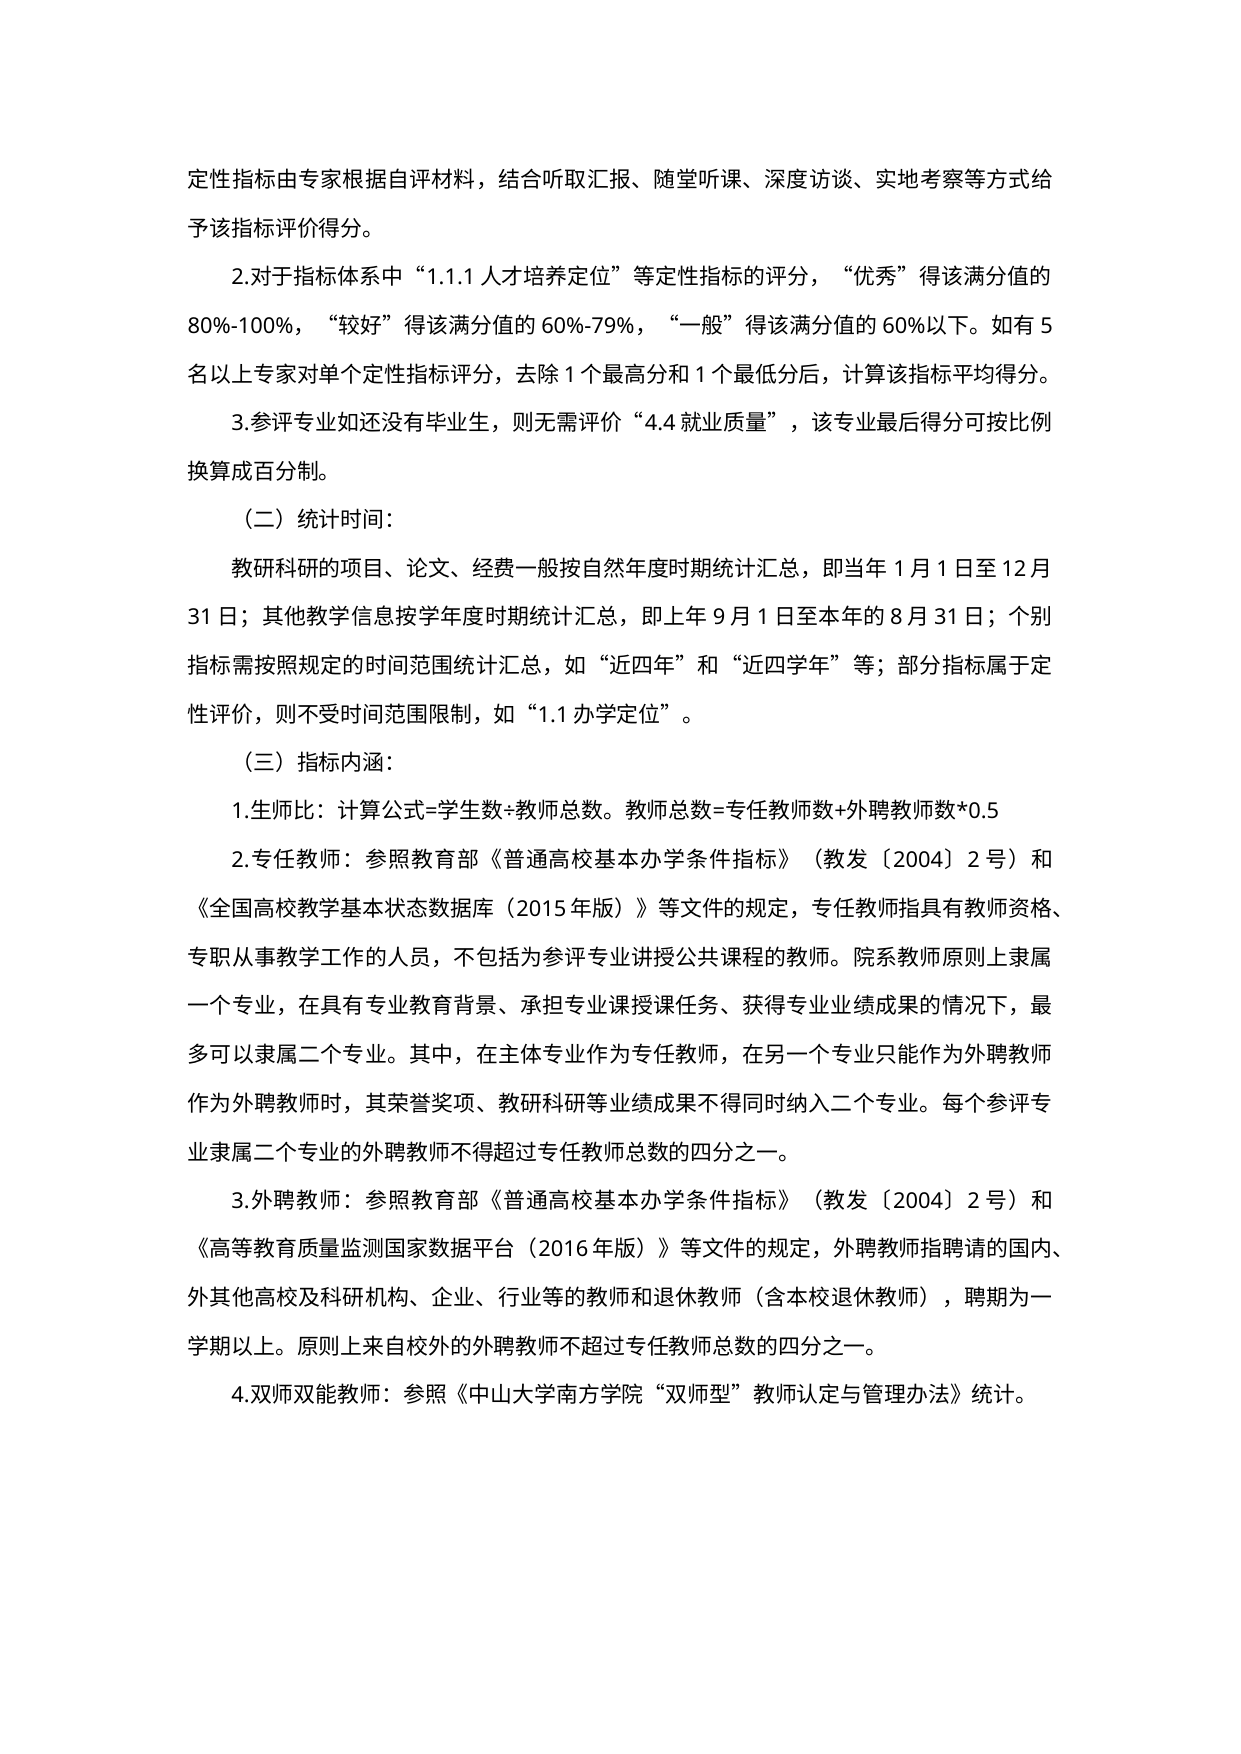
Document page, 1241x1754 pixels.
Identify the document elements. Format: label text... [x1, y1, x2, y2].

text （三）指标内涵： [187, 745, 1053, 777]
text 3.参评专业如还没有毕业生，则无需评价“4.4就业质量”，该专业最后得分可按比例换算成百分制。 [187, 405, 1053, 486]
text （二）统计时间： [187, 502, 1053, 534]
text 2.对于指标体系中“1.1.1人才培养定位”等定性指标的评分，“优秀”得该满分值的80%-100%，“较好”得该满分值的60%-79%，“一般”得该满分值的60%以下。如有5名以上专家对单个定性指标评分，去除1个最高分和1个最低分后，计算该指标平均得分。 [187, 259, 1053, 389]
text 1.生师比：计算公式=学生数÷教师总数。教师总数=专任教师数+外聘教师数*0.5 [187, 793, 1053, 826]
text 4.双师双能教师：参照《中山大学南方学院“双师型”教师认定与管理办法》统计。 [187, 1377, 1053, 1409]
text 教研科研的项目、论文、经费一般按自然年度时期统计汇总，即当年1月1日至12月31日；其他教学信息按学年度时期统计汇总，即上年9月1日至本年的8月31日；个别指标需按照规定的时间范围统计汇总，如“近四年”和“近四学年”等；部分指标属于定性评价，则不受时间范围限制，如“1.1办学定位”。 [187, 550, 1053, 729]
text 2.专任教师：参照教育部《普通高校基本办学条件指标》（教发〔2004〕2号）和《全国高校教学基本状态数据库（2015年版）》等文件的规定，专任教师指具有教师资格、专职从事教学工作的人员，不包括为参评专业讲授公共课程的教师。院系教师原则上隶属一个专业，在具有专业教育背景、承担专业课授课任务、获得专业业绩成果的情况下，最多可以隶属二个专业。其中，在主体专业作为专任教师，在另一个专业只能作为外聘教师。作为外聘教师时，其荣誉奖项、教研科研等业绩成果不得同时纳入二个专业。每个参评专业隶属二个专业的外聘教师不得超过专任教师总数的四分之一。 [187, 842, 1053, 1167]
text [187, 162, 1053, 243]
text 3.外聘教师：参照教育部《普通高校基本办学条件指标》（教发〔2004〕2号）和《高等教育质量监测国家数据平台（2016年版）》等文件的规定，外聘教师指聘请的国内、外其他高校及科研机构、企业、行业等的教师和退休教师（含本校退休教师），聘期为一学期以上。原则上来自校外的外聘教师不超过专任教师总数的四分之一。 [187, 1182, 1053, 1361]
